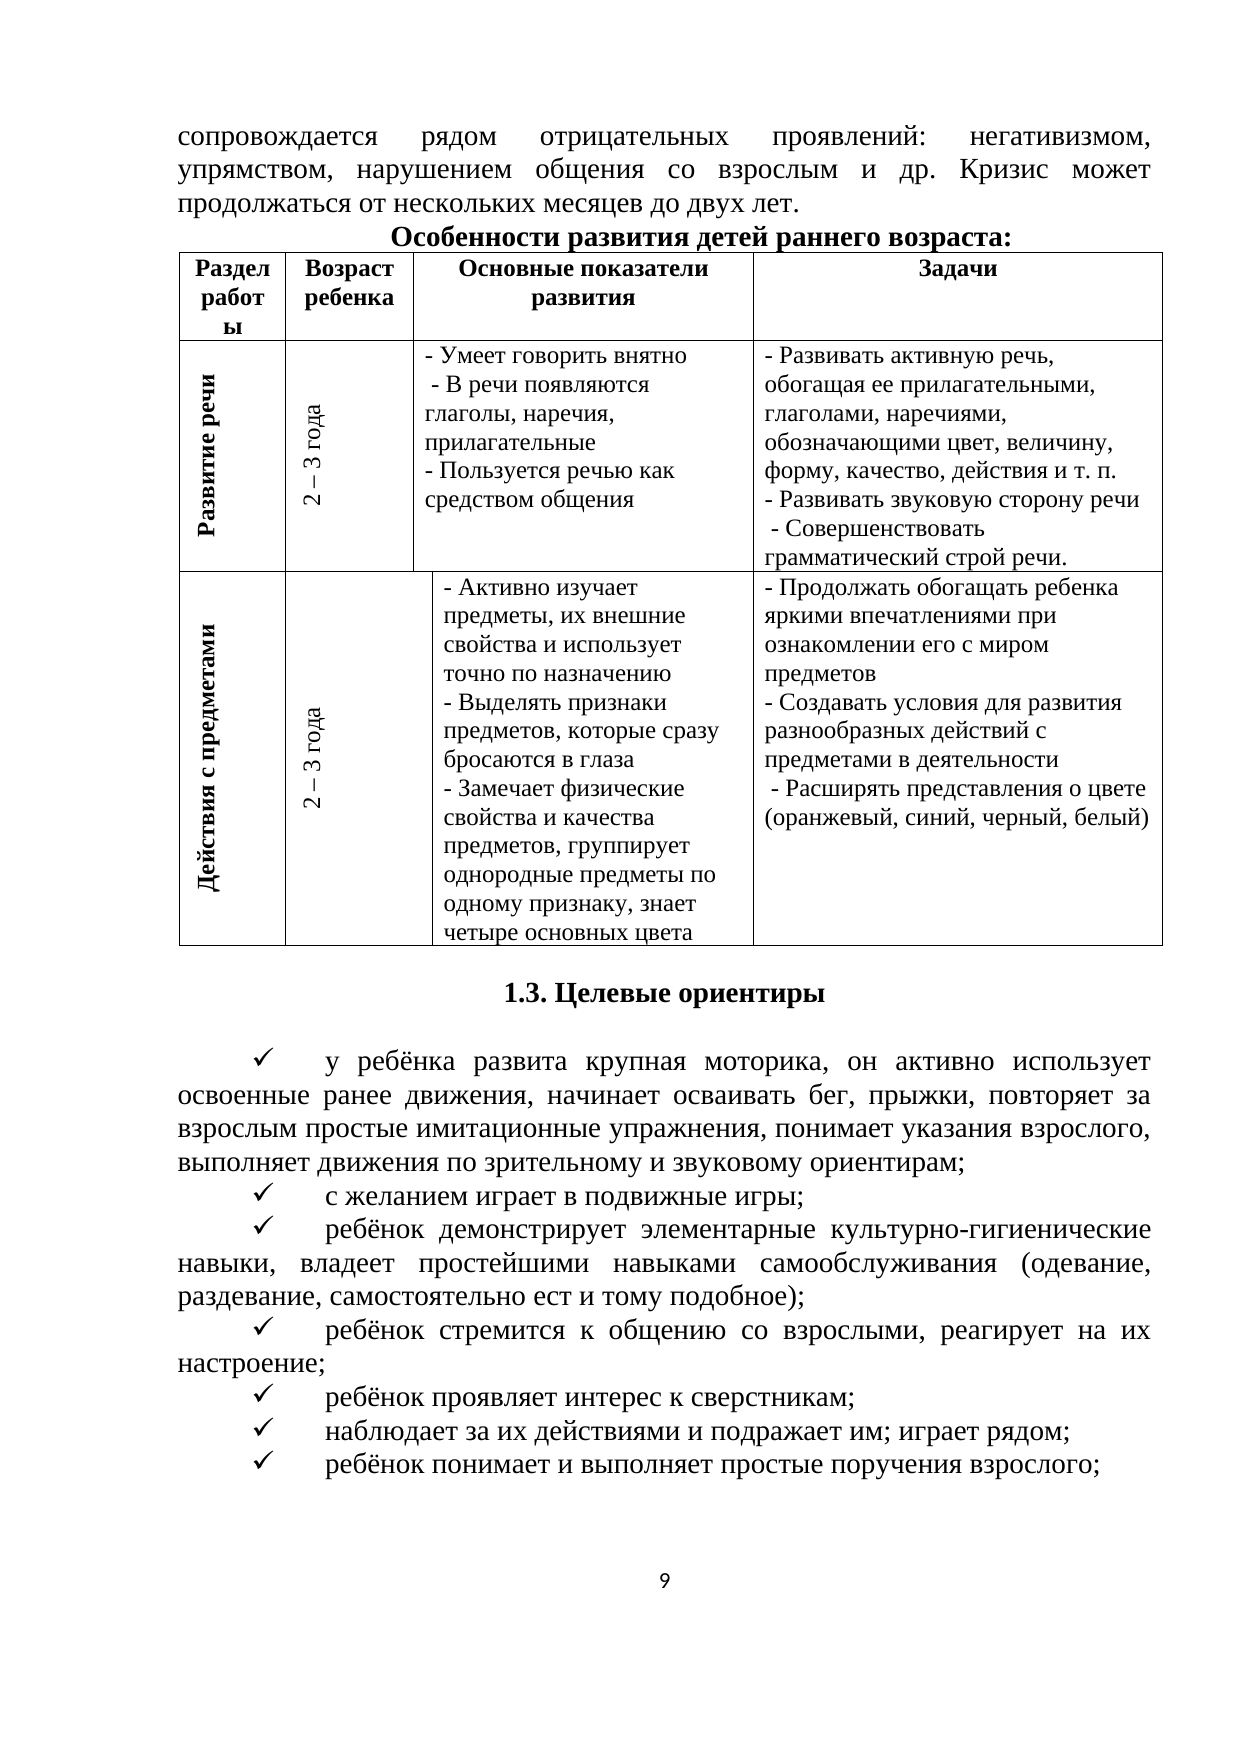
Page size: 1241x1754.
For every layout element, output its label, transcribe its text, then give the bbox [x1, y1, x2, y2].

list у ребёнка развита крупная моторика, он активно использует освоенные ранее движения, начинает осваивать бег, прыжки, повторяет за взрослым простые имитационные упражнения, понимает указания взрослого, выполняет движения по зрительному и звуковому ориентирам; [177, 1043, 1152, 1178]
table_header Раздел работы [180, 253, 285, 339]
table_cell - Активно изучает предметы, их внешние свойства и использует точно по назначению - Выделять признаки предметов, которые сразу бросаются в глаза - Замечает физические свойства и качества предметов, группирует однородные предметы по одному признаку, знает четыре основных цвета [433, 572, 753, 945]
text Особенности развития детей раннего возраста: [177, 219, 1152, 252]
list ребёнок демонстрирует элементарные культурно-гигиенические навыки, владеет простейшими навыками самообслуживания (одевание, раздевание, самостоятельно ест и тому подобное); [177, 1211, 1152, 1312]
text 1.3. Целевые ориентиры [177, 976, 1152, 1009]
list ребёнок проявляет интерес к сверстникам; [177, 1379, 1152, 1413]
table_cell - Развивать активную речь, обогащая ее прилагательными, глаголами, наречиями, обозначающими цвет, величину, форму, качество, действия и т. п. - Развивать звуковую сторону речи - Совершенствовать грамматический строй речи. [754, 341, 1162, 571]
list с желанием играет в подвижные игры; [177, 1178, 1152, 1211]
table_cell Действия с предметами [180, 572, 285, 945]
table_cell - Продолжать обогащать ребенка яркими впечатлениями при ознакомлении его с миром предметов - Создавать условия для развития разнообразных действий с предметами в деятельности - Расширять представления о цвете (оранжевый, синий, черный, белый) [754, 572, 1162, 945]
table_cell 2 – 3 года [286, 341, 413, 571]
table_header Основные показатели развития [414, 253, 753, 339]
list ребёнок понимает и выполняет простые поручения взрослого; [177, 1446, 1152, 1480]
table_cell - Умеет говорить внятно - В речи появляются глаголы, наречия, прилагательные - Пользуется речью как средством общения [414, 341, 753, 571]
list ребёнок стремится к общению со взрослыми, реагирует на их настроение; [177, 1312, 1152, 1379]
table_cell Развитие речи [180, 341, 285, 571]
table_header Возраст ребенка [286, 253, 413, 339]
list наблюдает за их действиями и подражает им; играет рядом; [177, 1413, 1152, 1446]
table_cell 2 – 3 года [286, 572, 432, 945]
table_header Задачи [754, 253, 1162, 339]
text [177, 118, 1152, 219]
